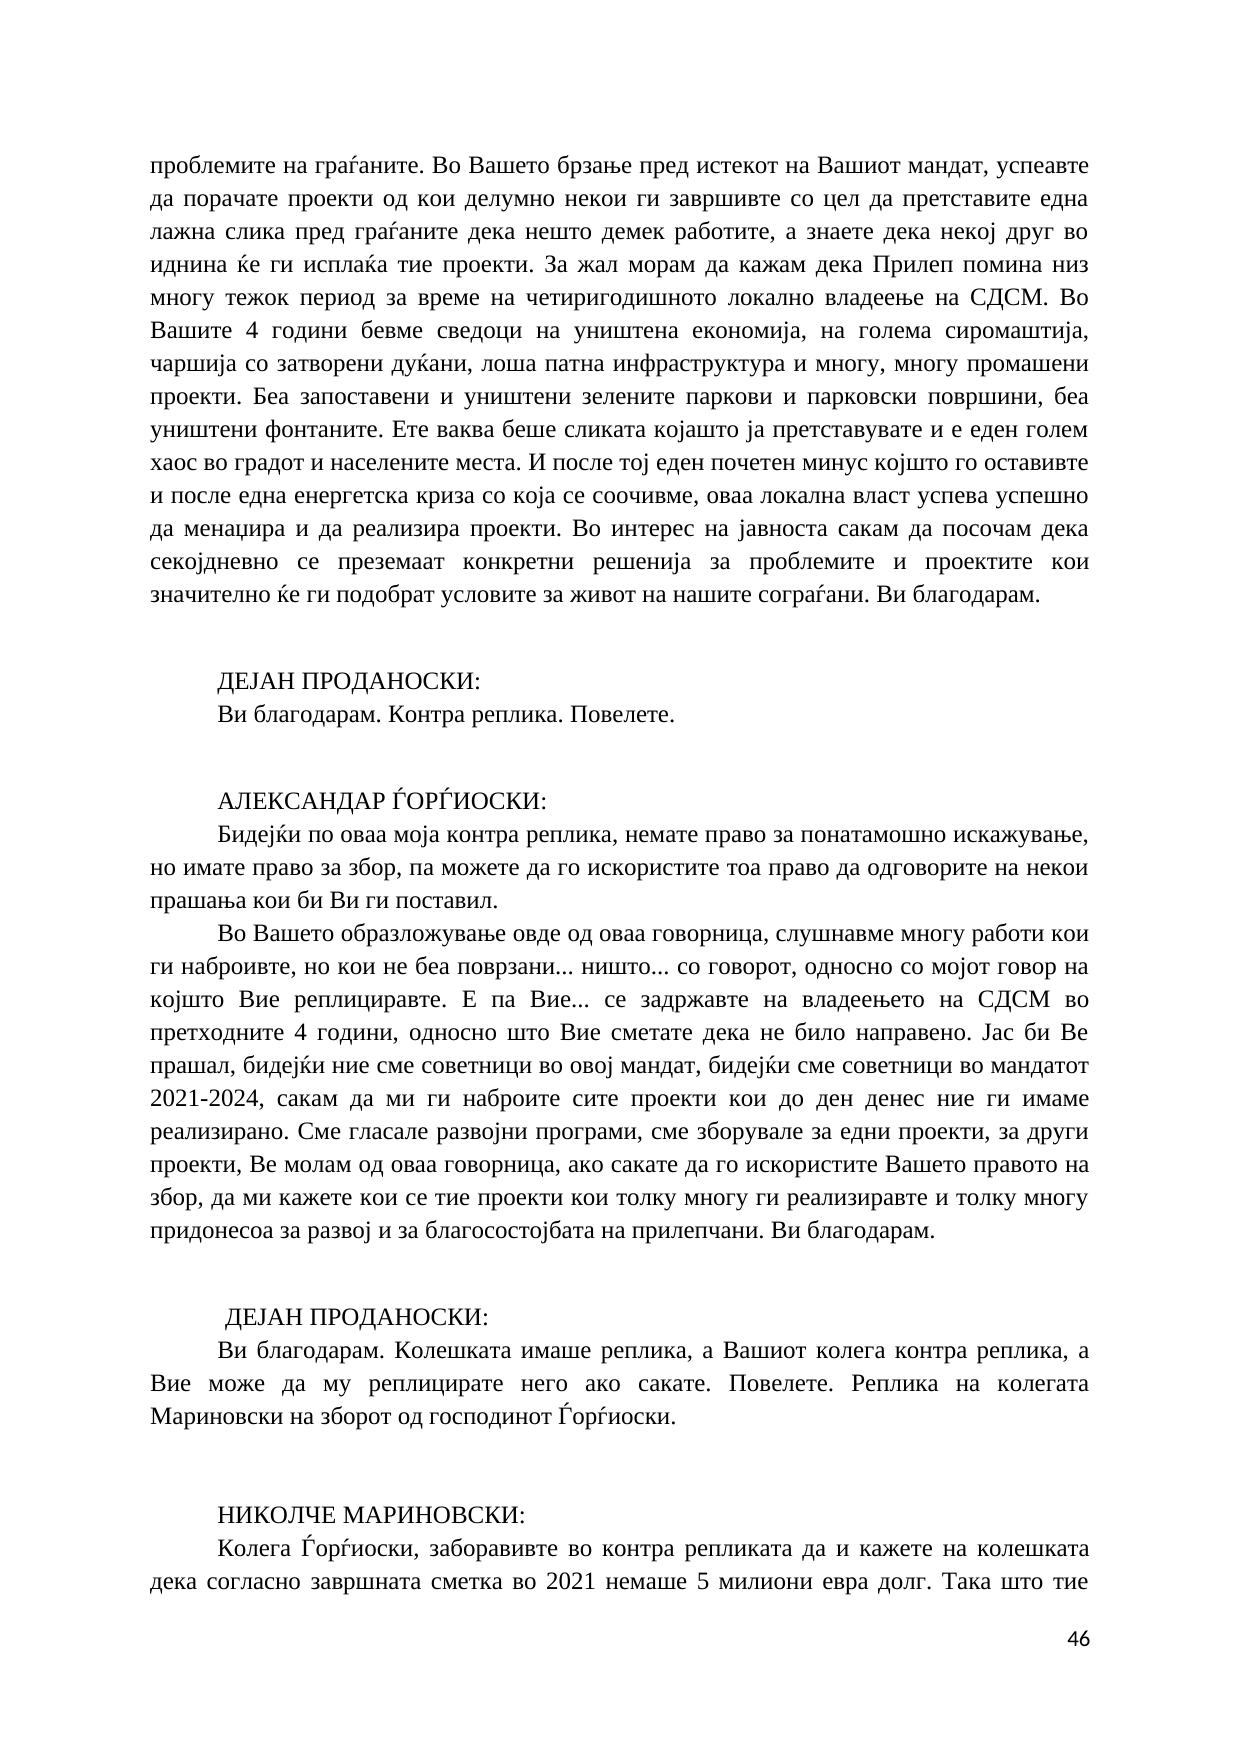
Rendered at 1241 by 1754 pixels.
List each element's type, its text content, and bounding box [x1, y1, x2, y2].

text Во Вашето образложување овде од оваа говорница, слушнавме многу работи кои ги наброивте, но кои не беа поврзани... ништо... со говорот, односно со мојот говор на којшто Вие реплициравте. Е па Вие... се задржавте на владеењето на СДСМ во претходните 4 години, односно што Вие сметате дека не било направено. Јас би Ве прашал, бидејќи ние сме советници во овој мандат, бидејќи сме советници во мандатот 2021-2024, сакам да ми ги наброите сите проекти кои до ден денес ние ги имаме реализирано. Сме гласале развојни програми, сме зборувале за едни проекти, за други проекти, Ве молам од оваа говорница, ако сакате да го искористите Вашето правото на збор, да ми кажете кои се тие проекти кои толку многу ги реализиравте и толку многу придонесоа за развој и за благосостојбата на прилепчани. Ви благодарам. [150, 918, 1090, 1244]
text Ви благодарам. Контра реплика. Повелете. [150, 699, 1090, 728]
text НИКОЛЧЕ МАРИНОВСКИ: [150, 1500, 1090, 1529]
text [150, 150, 1090, 608]
text ДЕЈАН ПРОДАНОСКИ: [150, 666, 1090, 695]
text ДЕЈАН ПРОДАНОСКИ: [150, 1302, 1090, 1331]
text АЛЕКСАНДАР ЃОРЃИОСКИ: [150, 786, 1090, 815]
text Бидејќи по оваа моја контра реплика, немате право за понатамошно искажување, но имате право за збор, па можете да го искористите тоа право да одговорите на некои прашања кои би Ви ги поставил. [150, 819, 1090, 914]
text Ви благодарам. Колешката имаше реплика, а Вашиот колега контра реплика, а Вие може да му реплицирате него ако сакате. Повелете. Реплика на колегата Мариновски на зборот од господинот Ѓорѓиоски. [150, 1335, 1090, 1430]
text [150, 1533, 1090, 1595]
